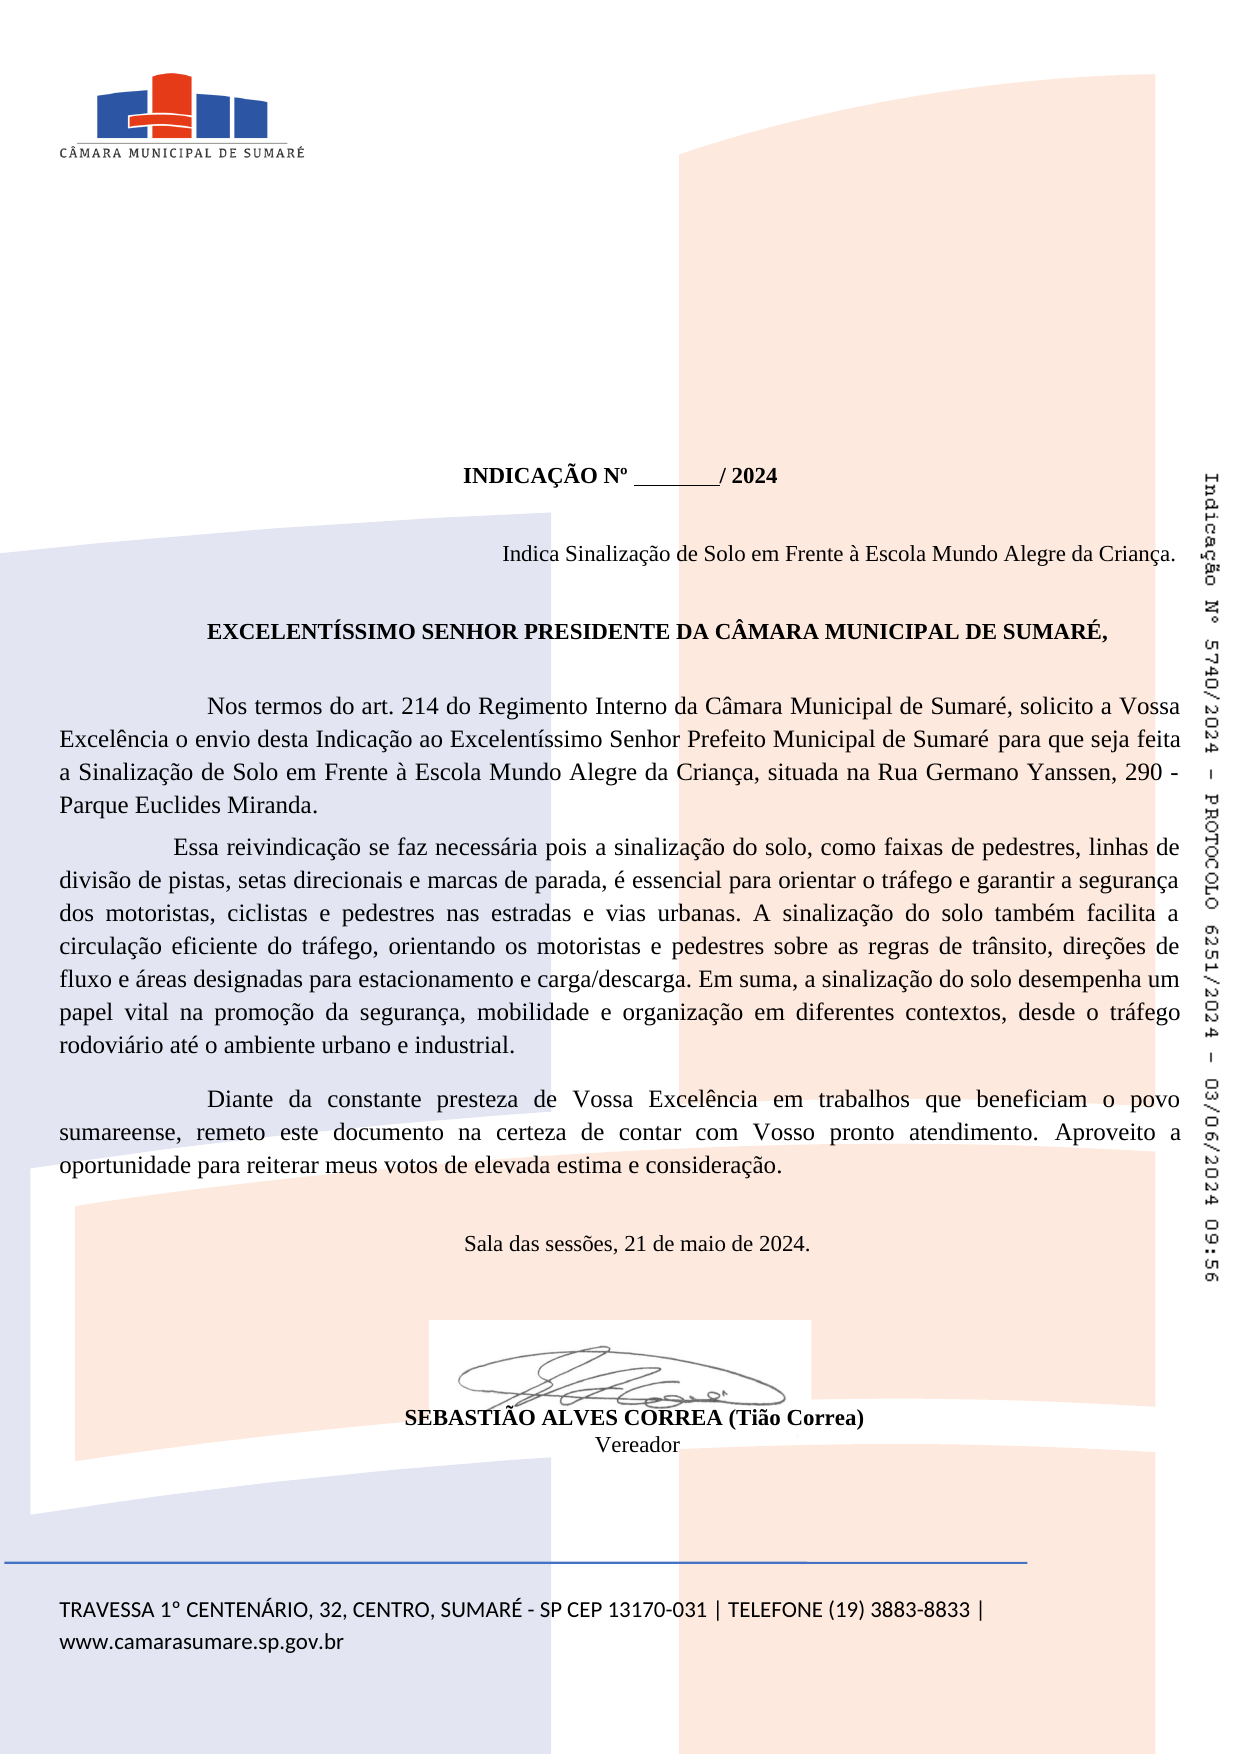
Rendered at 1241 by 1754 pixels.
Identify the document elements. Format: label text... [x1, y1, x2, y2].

text Indica Sinalização de Solo em Frente à Escola Mundo Alegre da Criança. [502, 540, 1181, 566]
text Sala das sessões, 21 de maio de 2024. [59, 1230, 1181, 1256]
text INDICAÇÃO Nº / 2024 [59, 462, 1181, 489]
picture [1179, 468, 1241, 1286]
text EXCELENTÍSSIMO SENHOR PRESIDENTE DA CÂMARA MUNICIPAL DE SUMARÉ, [59, 618, 1181, 644]
text SEBASTIÃO ALVES CORREA (Tião Correa) [59, 1404, 1181, 1431]
text Essa reivindicação se faz necessária pois a sinalização do solo, como faixas de pedestres, linhas de divisão de pistas, setas direcionais e marcas de parada, é essencial para orientar o tráfego e garantir a segurança dos motoristas, ciclistas e pedestres nas estradas e vias urbanas. A sinalização do solo também facilita a circulação eficiente do tráfego, orientando os motoristas e pedestres sobre as regras de trânsito, direções de fluxo e áreas designadas para estacionamento e carga/descarga. Em suma, a sinalização do solo desempenha um papel vital na promoção da segurança, mobilidade e organização em diferentes contextos, desde o tráfego rodoviário até o ambiente urbano e industrial. [59, 832, 1181, 1058]
text Diante da constante presteza de Vossa Excelência em trabalhos que beneficiam o povo sumareense, remeto este documento na certeza de contar com Vosso pronto atendimento. Aproveito a oportunidade para reiterar meus votos de elevada estima e consideração. [59, 1084, 1181, 1178]
picture [428, 1320, 812, 1404]
text Vereador [59, 1431, 1181, 1457]
text Nos termos do art. 214 do Regimento Interno da Câmara Municipal de Sumaré, solicito a Vossa Excelência o envio desta Indicação ao Excelentíssimo Senhor Prefeito Municipal de Sumaré para que seja feita a Sinalização de Solo em Frente à Escola Mundo Alegre da Criança, situada na Rua Germano Yanssen, 290 - Parque Euclides Miranda. [59, 691, 1181, 819]
picture [59, 73, 306, 160]
